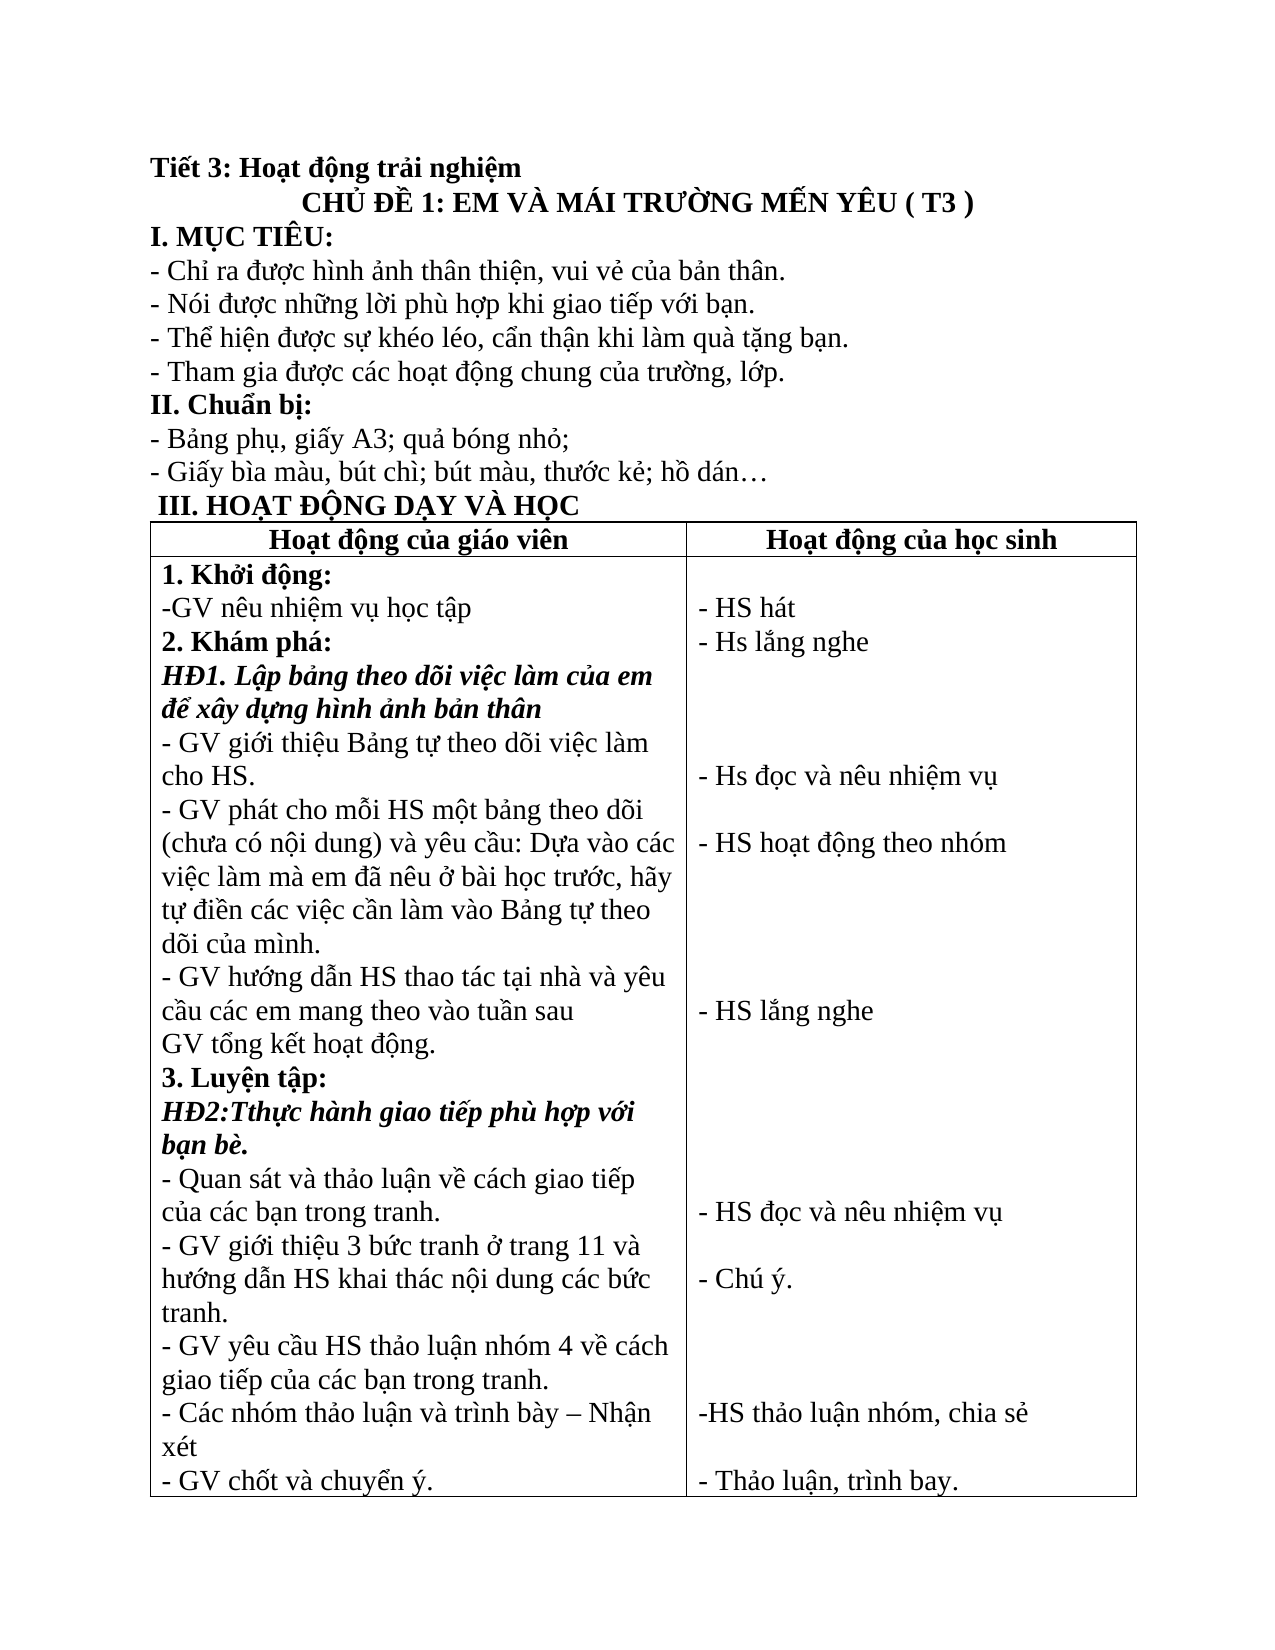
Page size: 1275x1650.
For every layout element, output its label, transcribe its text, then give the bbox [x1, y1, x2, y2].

text - Bảng phụ, giấy A3; quả bóng nhỏ; [150, 421, 1125, 454]
text - Giấy bìa màu, bút chì; bút màu, thước kẻ; hồ dán… [150, 454, 1125, 488]
text II. Chuẩn bị: [150, 387, 1125, 421]
text - Nói được những lời phù hợp khi giao tiếp với bạn. [150, 287, 1125, 320]
text III. HOẠT ĐỘNG DẠY VÀ HỌC [150, 488, 1125, 521]
text CHỦ ĐỀ 1: EM VÀ MÁI TRƯỜNG MẾN YÊU ( T3 ) [150, 183, 1125, 219]
table_header Hoạt động của giáo viên [151, 523, 686, 556]
text Tiết 3: Hoạt động trải nghiệm [150, 150, 1125, 183]
text I. MỤC TIÊU: [150, 219, 1125, 253]
text - Chỉ ra được hình ảnh thân thiện, vui vẻ của bản thân. [150, 253, 1125, 287]
text - Thể hiện được sự khéo léo, cẩn thận khi làm quà tặng bạn. [150, 320, 1125, 354]
text - Tham gia được các hoạt động chung của trường, lớp. [150, 354, 1125, 387]
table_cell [687, 557, 1136, 1496]
table_header Hoạt động của học sinh [687, 523, 1136, 556]
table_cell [151, 557, 686, 1496]
